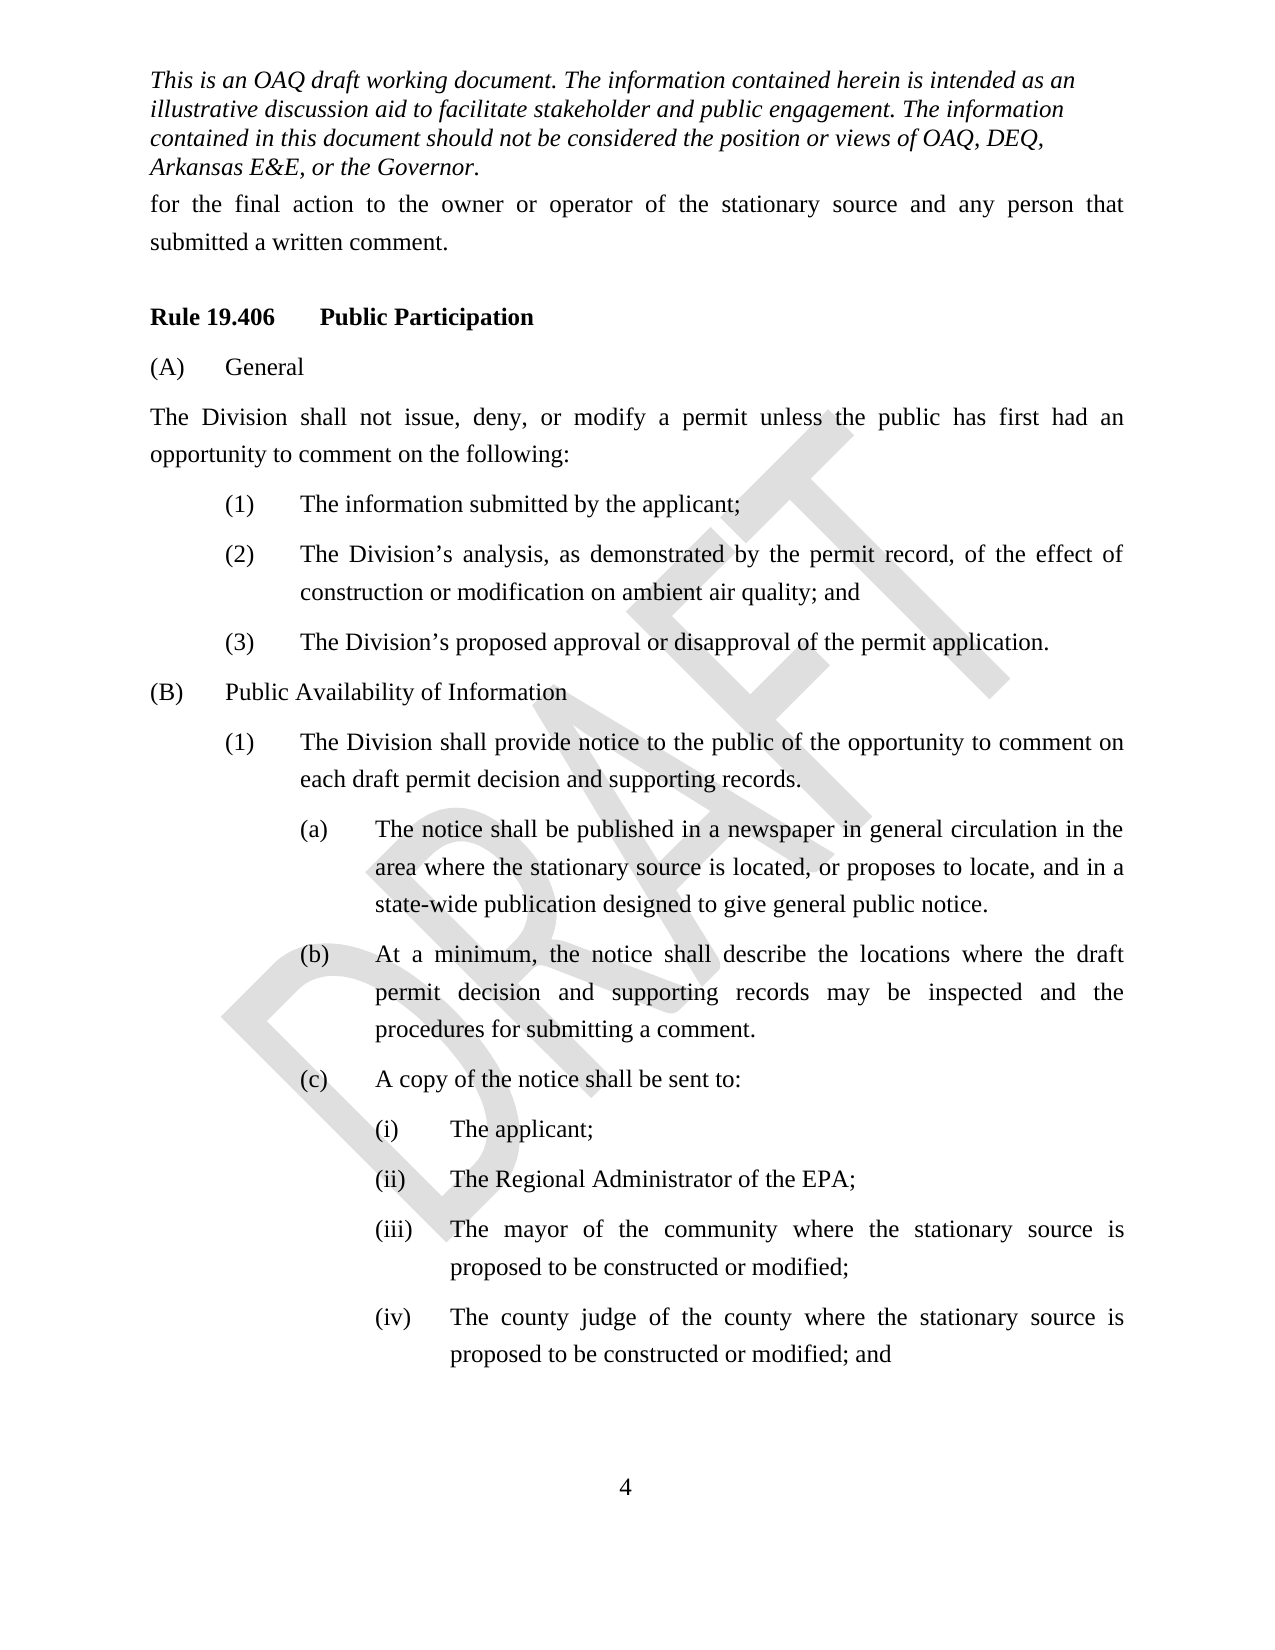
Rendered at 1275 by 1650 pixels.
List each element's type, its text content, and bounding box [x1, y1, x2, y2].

list (A) General [150, 343, 1125, 381]
text (c) A copy of the notice shall be sent to: [300, 1056, 1125, 1093]
list (B) Public Availability of Information [150, 668, 1125, 706]
text (ii) The Regional Administrator of the EPA; [375, 1156, 1125, 1193]
text (3) The Division’s proposed approval or disapproval of the permit application. [225, 618, 1125, 656]
text Rule 19.406 Public Participation [150, 293, 1125, 331]
text (2) The Division’s analysis, as demonstrated by the permit record, of the effect of construction or modification on ambient air quality; and [225, 531, 1125, 606]
text (iii) The mayor of the community where the stationary source is proposed to be constructed or modified; [375, 1206, 1125, 1281]
text (1) The Division shall provide notice to the public of the opportunity to comment on each draft permit decision and supporting records. [225, 718, 1125, 793]
text (b) At a minimum, the notice shall describe the locations where the draft permit decision and supporting records may be inspected and the procedures for submitting a comment. [300, 931, 1125, 1043]
text (iv) The county judge of the county where the stationary source is proposed to be constructed or modified; and [375, 1293, 1125, 1368]
text (a) The notice shall be published in a newspaper in general circulation in the area where the stationary source is located, or proposes to locate, and in a state-wide publication designed to give general public notice. [300, 806, 1125, 918]
text (i) The applicant; [375, 1106, 1125, 1143]
text The Division shall not issue, deny, or modify a permit unless the public has first had an opportunity to comment on the following: [150, 393, 1125, 468]
text (1) The information submitted by the applicant; [225, 481, 1125, 518]
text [150, 181, 1125, 256]
